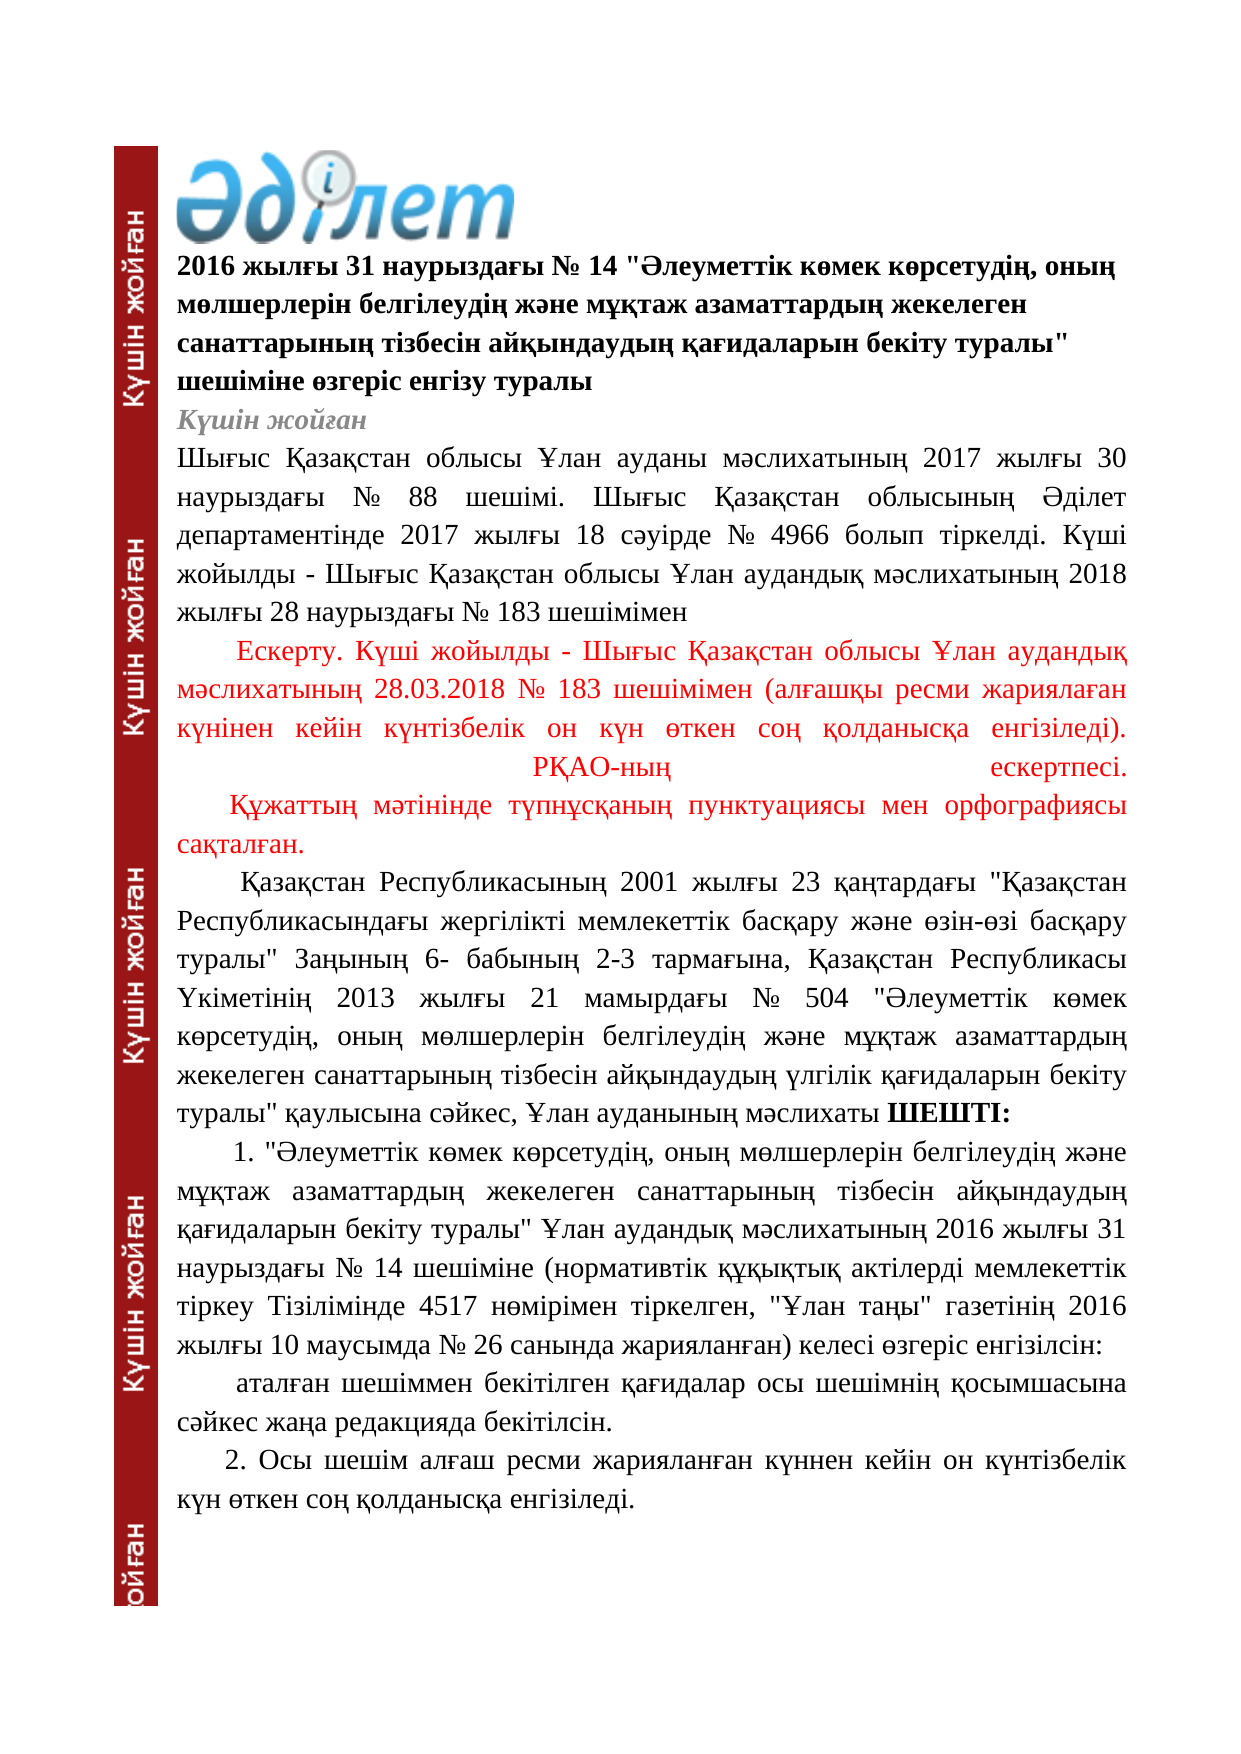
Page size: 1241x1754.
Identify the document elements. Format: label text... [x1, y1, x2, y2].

picture [114, 628, 158, 633]
picture [114, 435, 158, 440]
picture [114, 1514, 158, 1606]
picture [114, 859, 158, 864]
text 1. "Әлеуметтік көмек көрсетудің, оның мөлшерлерін белгілеудің және мұқтаж азаматтардың жекелеген санаттарының тізбесін айқындаудың қағидаларын бекіту туралы" Ұлан аудандық мәслихатының 2016 жылғы 31 наурыздағы № 14 шешіміне (нормативтік құқықтық актілерді мемлекеттік тіркеу Тізілімінде 4517 нөмірімен тіркелген, "Ұлан таңы" газетінің 2016 жылғы 10 маусымда № 26 санында жарияланған) келесі өзгеріс енгізілсін: [112, 1134, 1128, 1360]
picture [114, 1437, 158, 1442]
text 2. Осы шешім алғаш ресми жарияланған күннен кейін он күнтізбелік күн өткен соң қолданысқа енгізіледі. [112, 1442, 1128, 1514]
text Күшін жойған [112, 402, 1128, 435]
text 2016 жылғы 31 наурыздағы № 14 "Әлеуметтік көмек көрсетудің, оның мөлшерлерін белгілеудің және мұқтаж азаматтардың жекелеген санаттарының тізбесін айқындаудың қағидаларын бекіту туралы" шешіміне өзгеріс енгізу туралы [112, 248, 1128, 397]
text Шығыс Қазақстан облысы Ұлан ауданы мәслихатының 2017 жылғы 30 наурыздағы № 88 шешімі. Шығыс Қазақстан облысының Әділет департаментінде 2017 жылғы 18 сәуірде № 4966 болып тіркелді. Күші жойылды - Шығыс Қазақстан облысы Ұлан аудандық мәслихатының 2018 жылғы 28 наурыздағы № 183 шешімімен [112, 440, 1128, 628]
picture [114, 146, 158, 248]
text аталған шешіммен бекітілген қағидалар осы шешімнің қосымшасына сәйкес жаңа редакцияда бекітілсін. [112, 1365, 1128, 1437]
picture [114, 1360, 158, 1365]
picture [114, 397, 158, 402]
text Ескерту. Күші жойылды - Шығыс Қазақстан облысы Ұлан аудандық мәслихатының 28.03.2018 № 183 шешімімен (алғашқы ресми жариялаған күнінен кейін күнтізбелік он күн өткен соң қолданысқа енгізіледі). РҚАО-ның ескертпесі. Құжаттың мәтінінде түпнұсқаның пунктуациясы мен орфографиясы сақталған. [112, 633, 1128, 859]
picture [114, 1129, 158, 1134]
picture [176, 150, 515, 244]
text Қазақстан Республикасының 2001 жылғы 23 қаңтардағы "Қазақстан Республикасындағы жергілікті мемлекеттік басқару және өзін-өзі басқару туралы" Заңының 6- бабының 2-3 тармағына, Қазақстан Республикасы Үкіметінің 2013 жылғы 21 мамырдағы № 504 "Әлеуметтік көмек көрсетудің, оның мөлшерлерін белгілеудің және мұқтаж азаматтардың жекелеген санаттарының тізбесін айқындаудың үлгілік қағидаларын бекіту туралы" қаулысына сәйкес, Ұлан ауданының мәслихаты ШЕШТІ: [112, 864, 1128, 1129]
